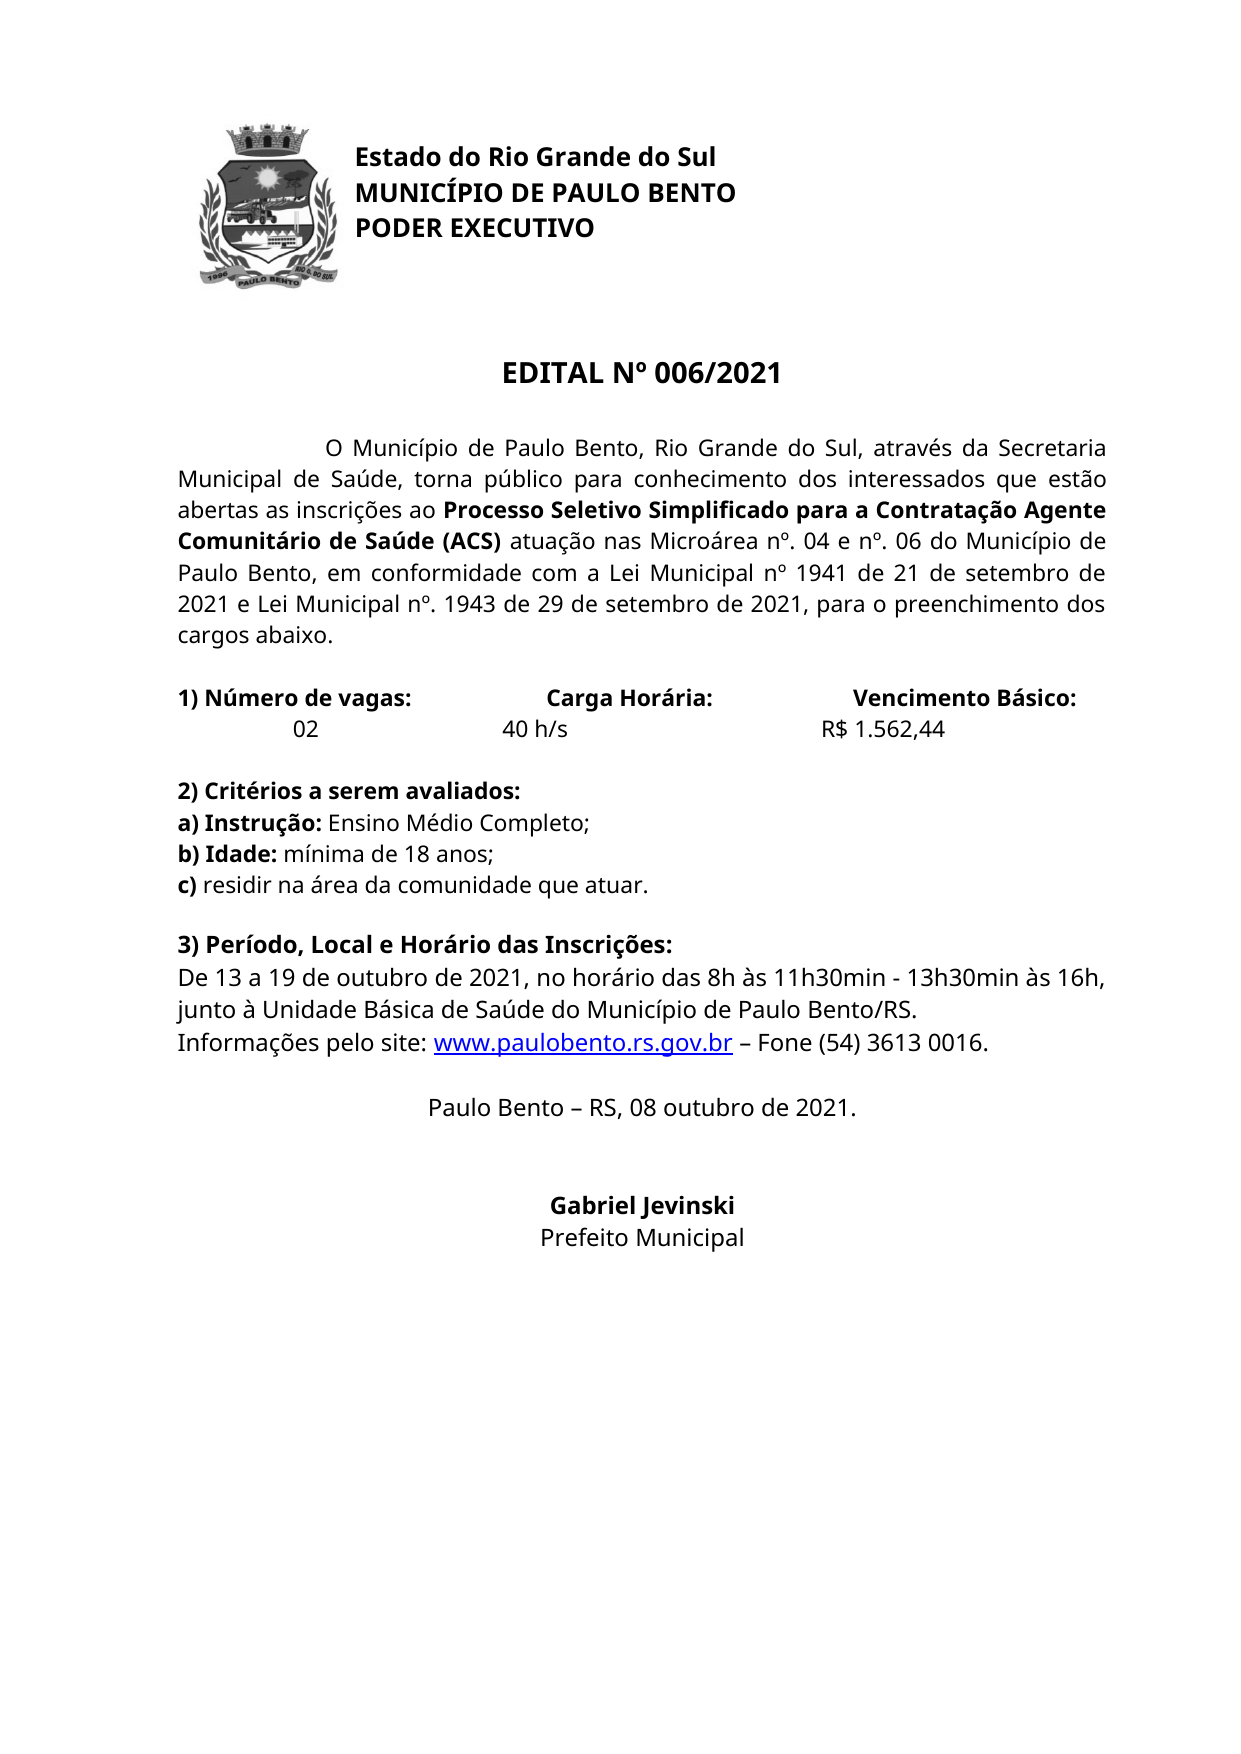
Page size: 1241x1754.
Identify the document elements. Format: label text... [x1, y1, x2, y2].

text Prefeito Municipal [177, 1221, 1107, 1254]
text PODER EXECUTIVO [177, 210, 1107, 246]
text 1) Número de vagas: Carga Horária: Vencimento Básico: [177, 681, 1107, 713]
text 2) Critérios a serem avaliados: [177, 775, 1107, 806]
text MUNICÍPIO DE PAULO BENTO [177, 174, 1107, 210]
text 02 40 h/s R$ 1.562,44 [177, 713, 1107, 744]
text b) Idade: mínima de 18 anos; [177, 838, 1107, 869]
text EDITAL Nº 006/2021 [177, 352, 1107, 392]
text 3) Período, Local e Horário das Inscrições: [177, 928, 1107, 960]
text De 13 a 19 de outubro de 2021, no horário das 8h às 11h30min - 13h30min às 16h, junto à Unidade Básica de Saúde do Município de Paulo Bento/RS. [177, 960, 1107, 1026]
text Gabriel Jevinski [177, 1189, 1107, 1221]
text c) residir na área da comunidade que atuar. [177, 869, 1107, 900]
text Informações pelo site: www.paulobento.rs.gov.br – Fone (54) 3613 0016. [177, 1026, 1107, 1058]
text O Município de Paulo Bento, Rio Grande do Sul, através da Secretaria Municipal de Saúde, torna público para conhecimento dos interessados que estão abertas as inscrições ao Processo Seletivo Simplificado para a Contratação Agente Comunitário de Saúde (ACS) atuação nas Microárea nº. 04 e nº. 06 do Município de Paulo Bento, em conformidade com a Lei Municipal nº 1941 de 21 de setembro de 2021 e Lei Municipal nº. 1943 de 29 de setembro de 2021, para o preenchimento dos cargos abaixo. [177, 431, 1107, 650]
text a) Instrução: Ensino Médio Completo; [177, 806, 1107, 838]
text Paulo Bento – RS, 08 outubro de 2021. [177, 1091, 1107, 1123]
subtitle Estado do Rio Grande do Sul [177, 139, 1107, 174]
